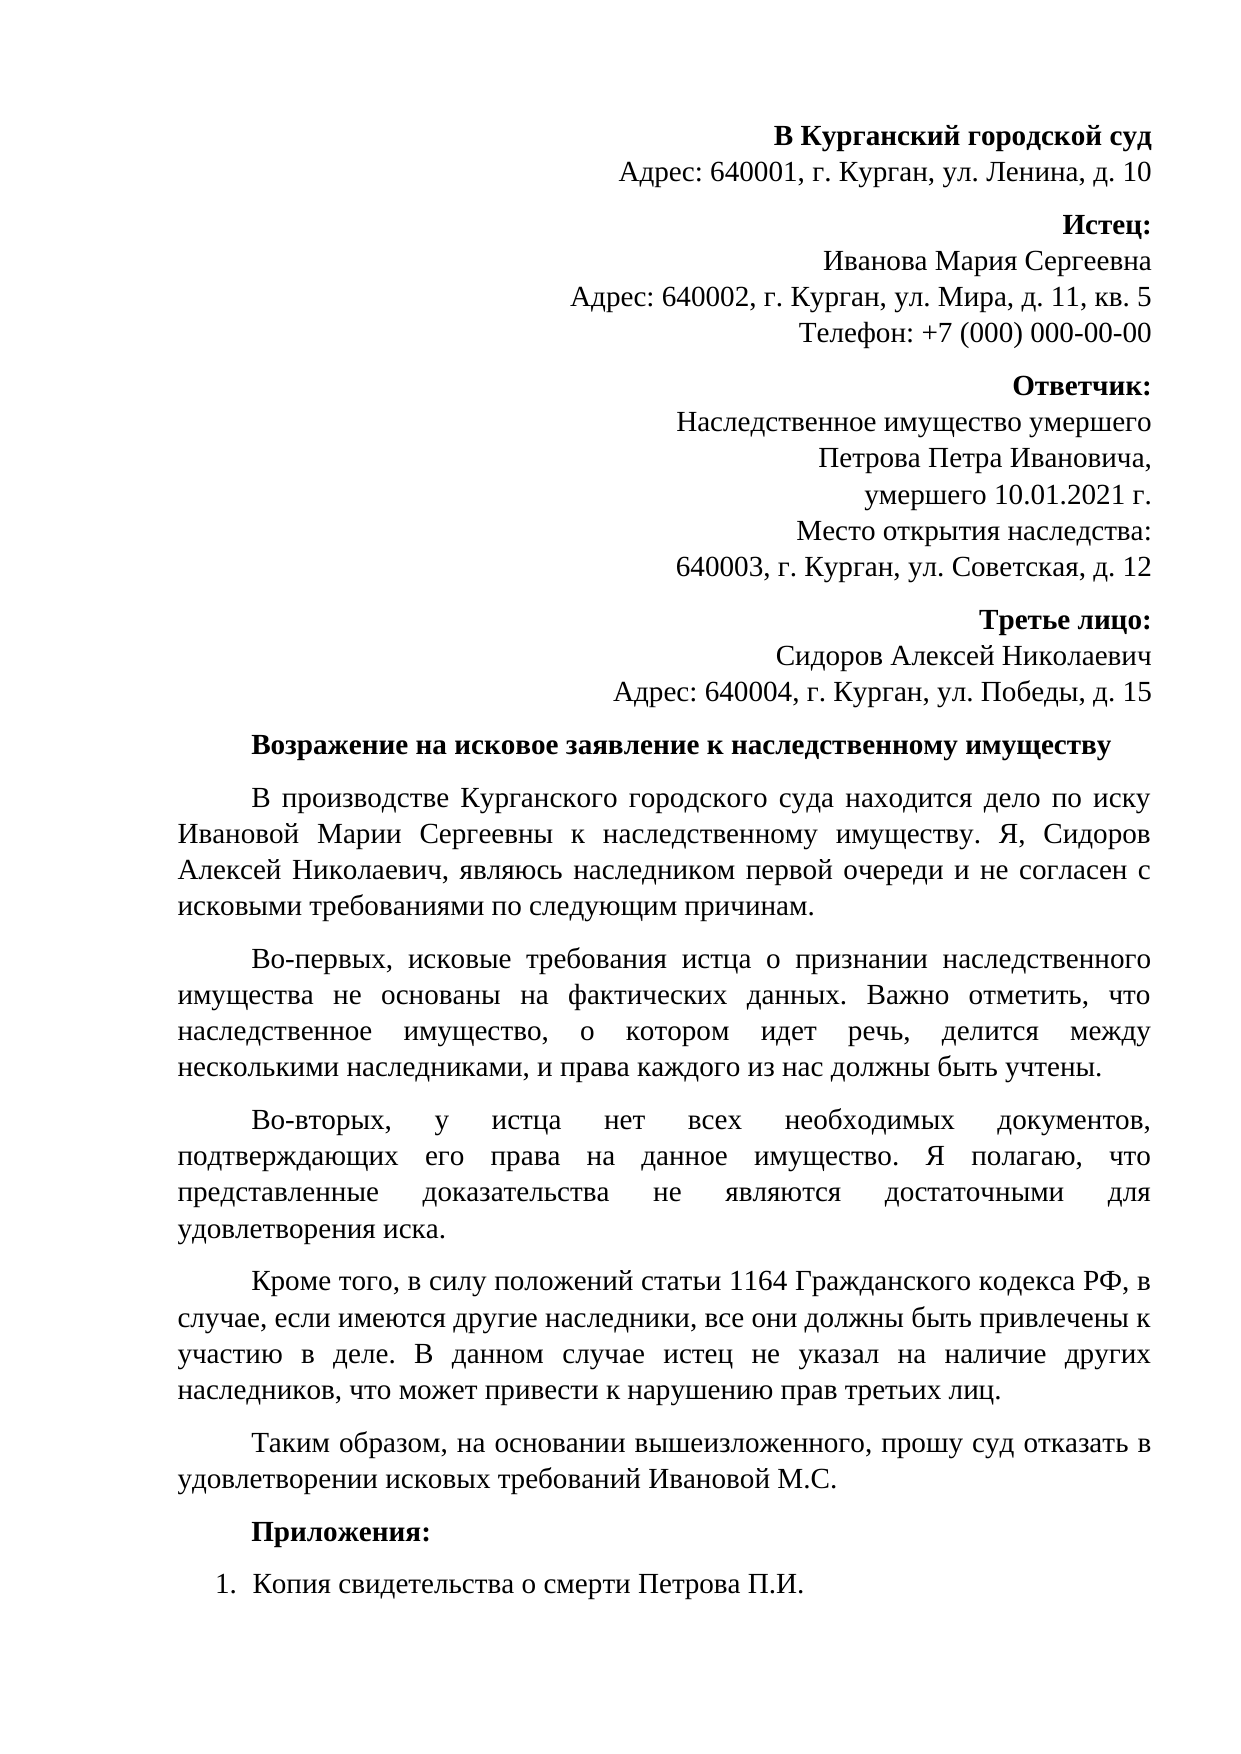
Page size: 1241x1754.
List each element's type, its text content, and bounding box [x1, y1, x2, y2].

text В Курганский городской суд Адрес: 640001, г. Курган, ул. Ленина, д. 10 [177, 118, 1152, 188]
list Копия свидетельства о смерти Петрова П.И. [215, 1567, 1152, 1600]
text Истец: Иванова Мария Сергеевна Адрес: 640002, г. Курган, ул. Мира, д. 11, кв. 5 Телефон: +7 (000) 000-00-00 [177, 207, 1152, 349]
text Кроме того, в силу положений статьи 1164 Гражданского кодекса РФ, в случае, если имеются другие наследники, все они должны быть привлечены к участию в деле. В данном случае истец не указал на наличие других наследников, что может привести к нарушению прав третьих лиц. [177, 1263, 1152, 1406]
text Таким образом, на основании вышеизложенного, прошу суд отказать в удовлетворении исковых требований Ивановой М.С. [177, 1425, 1152, 1494]
text Возражение на исковое заявление к наследственному имуществу [177, 727, 1152, 761]
text В производстве Курганского городского суда находится дело по иску Ивановой Марии Сергеевны к наследственному имуществу. Я, Сидоров Алексей Николаевич, являюсь наследником первой очереди и не согласен с исковыми требованиями по следующим причинам. [177, 780, 1152, 922]
text Ответчик: Наследственное имущество умершего Петрова Петра Ивановича, умершего 10.01.2021 г. Место открытия наследства: 640003, г. Курган, ул. Советская, д. 12 [177, 368, 1152, 583]
text Приложения: [177, 1514, 1152, 1547]
text Во-вторых, у истца нет всех необходимых документов, подтверждающих его права на данное имущество. Я полагаю, что представленные доказательства не являются достаточными для удовлетворения иска. [177, 1102, 1152, 1244]
text Третье лицо: Сидоров Алексей Николаевич Адрес: 640004, г. Курган, ул. Победы, д. 15 [177, 602, 1152, 708]
text Во-первых, исковые требования истца о признании наследственного имущества не основаны на фактических данных. Важно отметить, что наследственное имущество, о котором идет речь, делится между несколькими наследниками, и права каждого из нас должны быть учтены. [177, 941, 1152, 1083]
